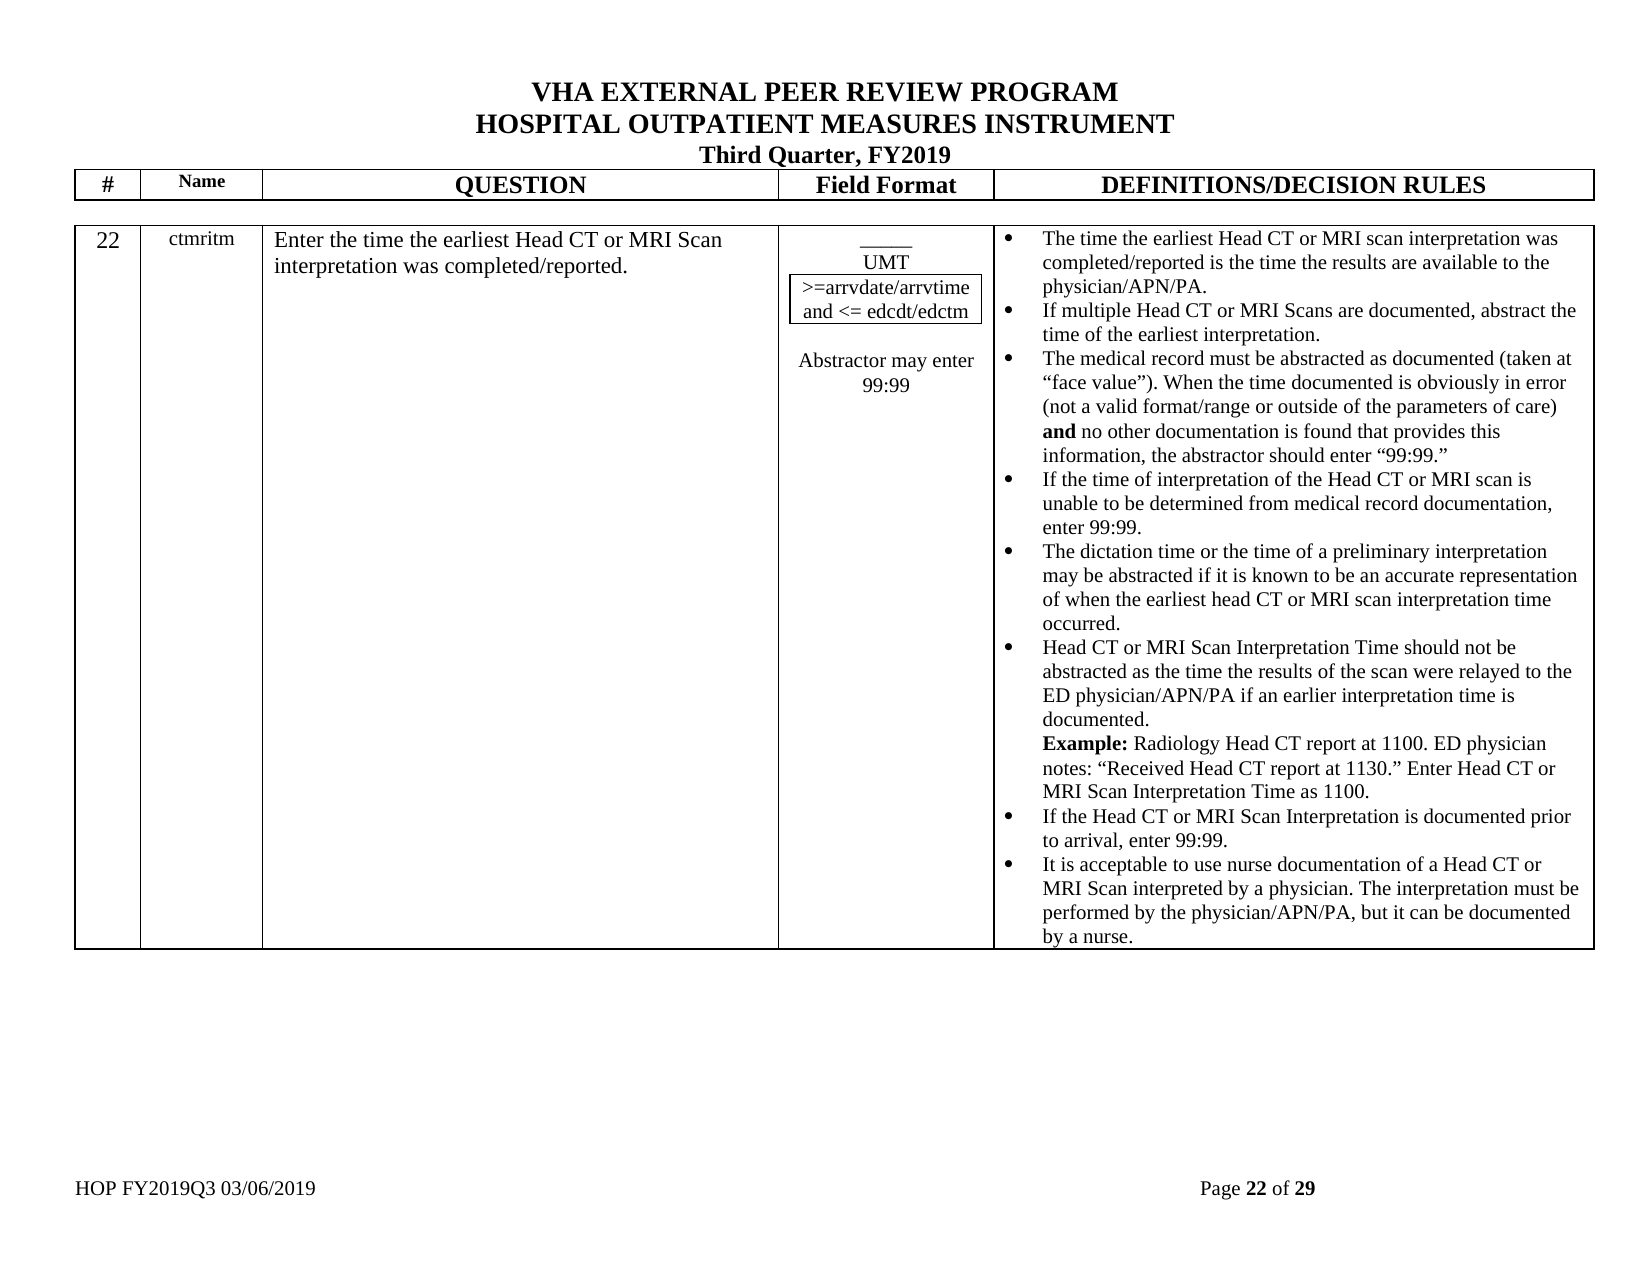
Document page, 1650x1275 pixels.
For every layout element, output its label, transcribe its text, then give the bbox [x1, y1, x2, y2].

table_cell _____ UMT Abstractor may enter 99:99 [779, 226, 993, 948]
table_cell Enter the time the earliest Head CT or MRI Scan interpretation was completed/reported. [263, 226, 778, 948]
table_cell 22 [76, 226, 140, 948]
table_cell The time the earliest Head CT or MRI scan interpretation was completed/reported is the time the results are available to the physician/APN/PA. If multiple Head CT or MRI Scans are documented, abstract the time of the earliest interpretation. The medical record must be abstracted as documented (taken at “face value”). When the time documented is obviously in error (not a valid format/range or outside of the parameters of care) and no other documentation is found that provides this information, the abstractor should enter “99:99.” If the time of interpretation of the Head CT or MRI scan is unable to be determined from medical record documentation, enter 99:99. The dictation time or the time of a preliminary interpretation may be abstracted if it is known to be an accurate representation of when the earliest head CT or MRI scan interpretation time occurred. Head CT or MRI Scan Interpretation Time should not be abstracted as the time the results of the scan were relayed to the ED physician/APN/PA if an earlier interpretation time is documented. Example: Radiology Head CT report at 1100. ED physician notes: “Received Head CT report at 1130.” Enter Head CT or MRI Scan Interpretation Time as 1100. If the Head CT or MRI Scan Interpretation is documented prior to arrival, enter 99:99. It is acceptable to use nurse documentation of a Head CT or MRI Scan interpreted by a physician. The interpretation must be performed by the physician/APN/PA, but it can be documented by a nurse. [995, 226, 1593, 948]
table_cell ctmritm [141, 226, 262, 948]
